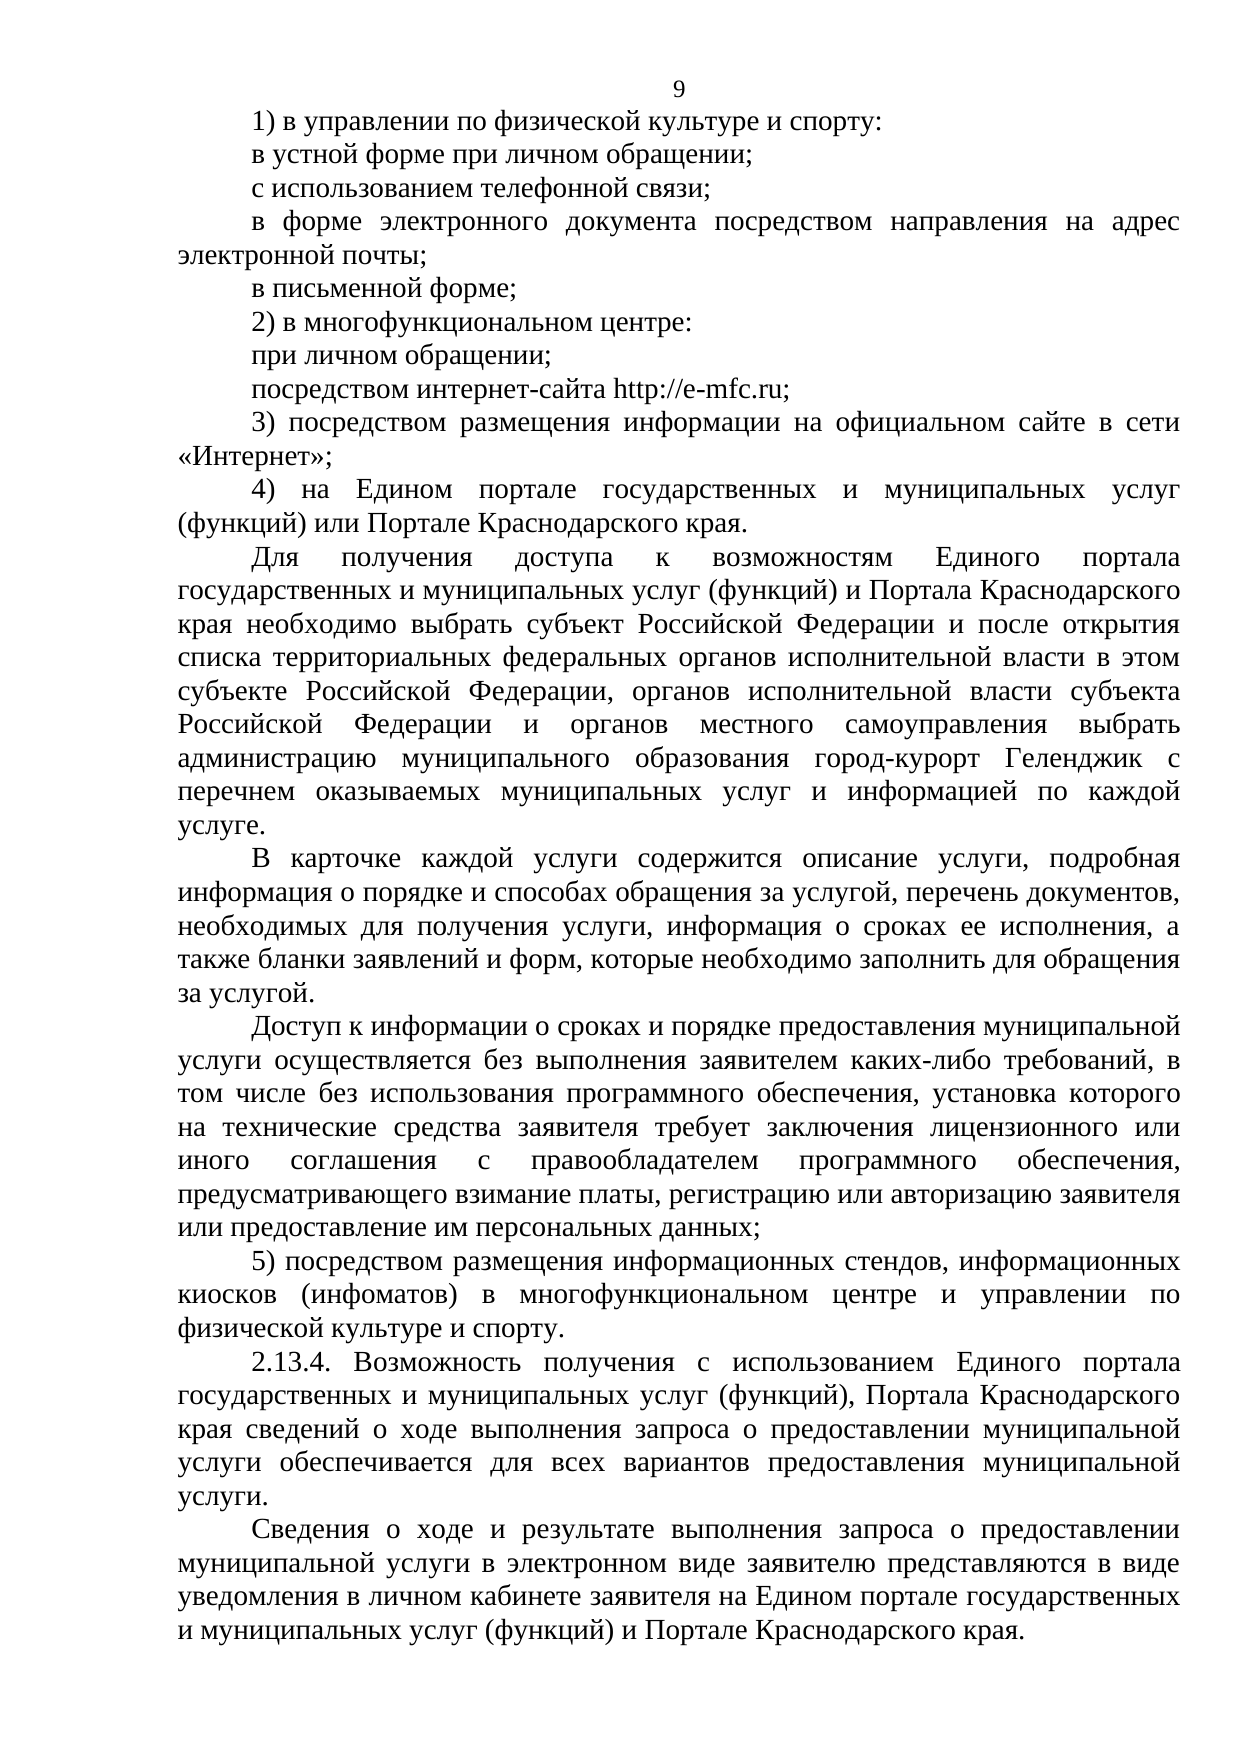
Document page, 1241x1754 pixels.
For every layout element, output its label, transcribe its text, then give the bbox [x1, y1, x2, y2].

text 4) на Едином портале государственных и муниципальных услуг (функций) или Портале Краснодарского края. [177, 472, 1181, 539]
text 2) в многофункциональном центре: [177, 304, 1181, 337]
text В карточке каждой услуги содержится описание услуги, подробная информация о порядке и способах обращения за услугой, перечень документов, необходимых для получения услуги, информация о сроках ее исполнения, а также бланки заявлений и форм, которые необходимо заполнить для обращения за услугой. [177, 841, 1181, 1008]
text в форме электронного документа посредством направления на адрес электронной почты; [177, 203, 1181, 270]
text 2.13.4. Возможность получения с использованием Единого портала государственных и муниципальных услуг (функций), Портала Краснодарского края сведений о ходе выполнения запроса о предоставлении муниципальной услуги обеспечивается для всех вариантов предоставления муниципальной услуги. [177, 1344, 1181, 1511]
text Сведения о ходе и результате выполнения запроса о предоставлении муниципальной услуги в электронном виде заявителю представляются в виде уведомления в личном кабинете заявителя на Едином портале государственных и муниципальных услуг (функций) и Портале Краснодарского края. [177, 1511, 1181, 1646]
text с использованием телефонной связи; [177, 170, 1181, 203]
text 5) посредством размещения информационных стендов, информационных киосков (инфоматов) в многофункциональном центре и управлении по физической культуре и спорту. [177, 1243, 1181, 1344]
text 3) посредством размещения информации на официальном сайте в сети «Интернет»; [177, 404, 1181, 472]
text Для получения доступа к возможностям Единого портала государственных и муниципальных услуг (функций) и Портала Краснодарского края необходимо выбрать субъект Российской Федерации и после открытия списка территориальных федеральных органов исполнительной власти в этом субъекте Российской Федерации, органов исполнительной власти субъекта Российской Федерации и органов местного самоуправления выбрать администрацию муниципального образования город-курорт Геленджик с перечнем оказываемых муниципальных услуг и информацией по каждой услуге. [177, 539, 1181, 841]
text в устной форме при личном обращении; [177, 136, 1181, 170]
text Доступ к информации о сроках и порядке предоставления муниципальной услуги осуществляется без выполнения заявителем каких-либо требований, в том числе без использования программного обеспечения, установка которого на технические средства заявителя требует заключения лицензионного или иного соглашения с правообладателем программного обеспечения, предусматривающего взимание платы, регистрацию или авторизацию заявителя или предоставление им персональных данных; [177, 1008, 1181, 1243]
text при личном обращении; [177, 337, 1181, 371]
text посредством интернет-сайта http://e-mfc.ru; [177, 371, 1181, 404]
text 1) в управлении по физической культуре и спорту: [177, 103, 1181, 136]
text в письменной форме; [177, 270, 1181, 304]
